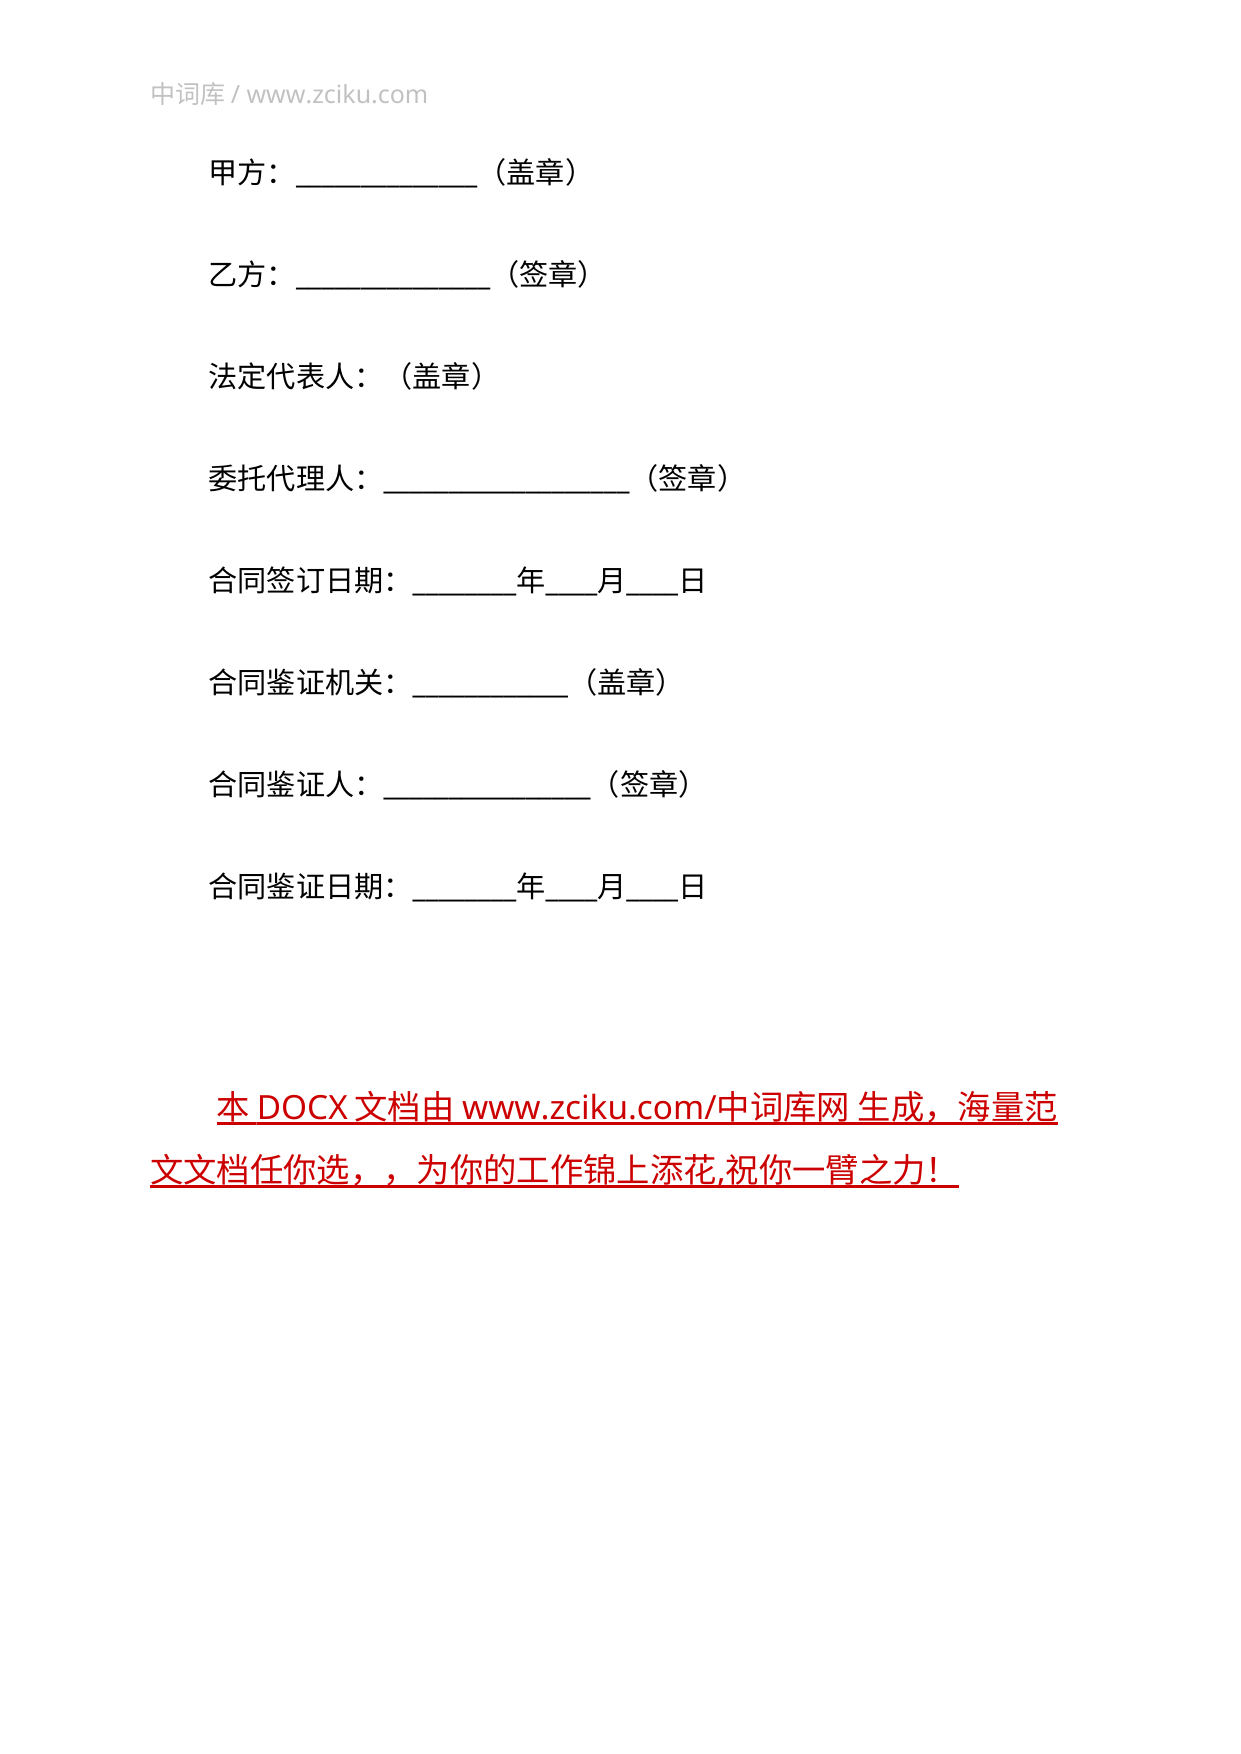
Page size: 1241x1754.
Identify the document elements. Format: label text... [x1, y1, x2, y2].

text 委托代理人：___________________（签章） [150, 456, 1090, 498]
text 合同签订日期：________年____月____日 [150, 558, 1090, 600]
text 乙方：_______________（签章） [150, 252, 1090, 294]
text 本DOCX文档由 www.zciku.com/中词库网 生成，海量范文文档任你选，，为你的工作锦上添花,祝你一臂之力！ [150, 1081, 1090, 1192]
text 合同鉴证机关：____________（盖章） [150, 660, 1090, 702]
text 合同鉴证人：________________（签章） [150, 762, 1090, 804]
text 合同鉴证日期：________年____月____日 [150, 864, 1090, 906]
text 甲方：______________（盖章） [150, 150, 1090, 192]
text 法定代表人：（盖章） [150, 354, 1090, 396]
